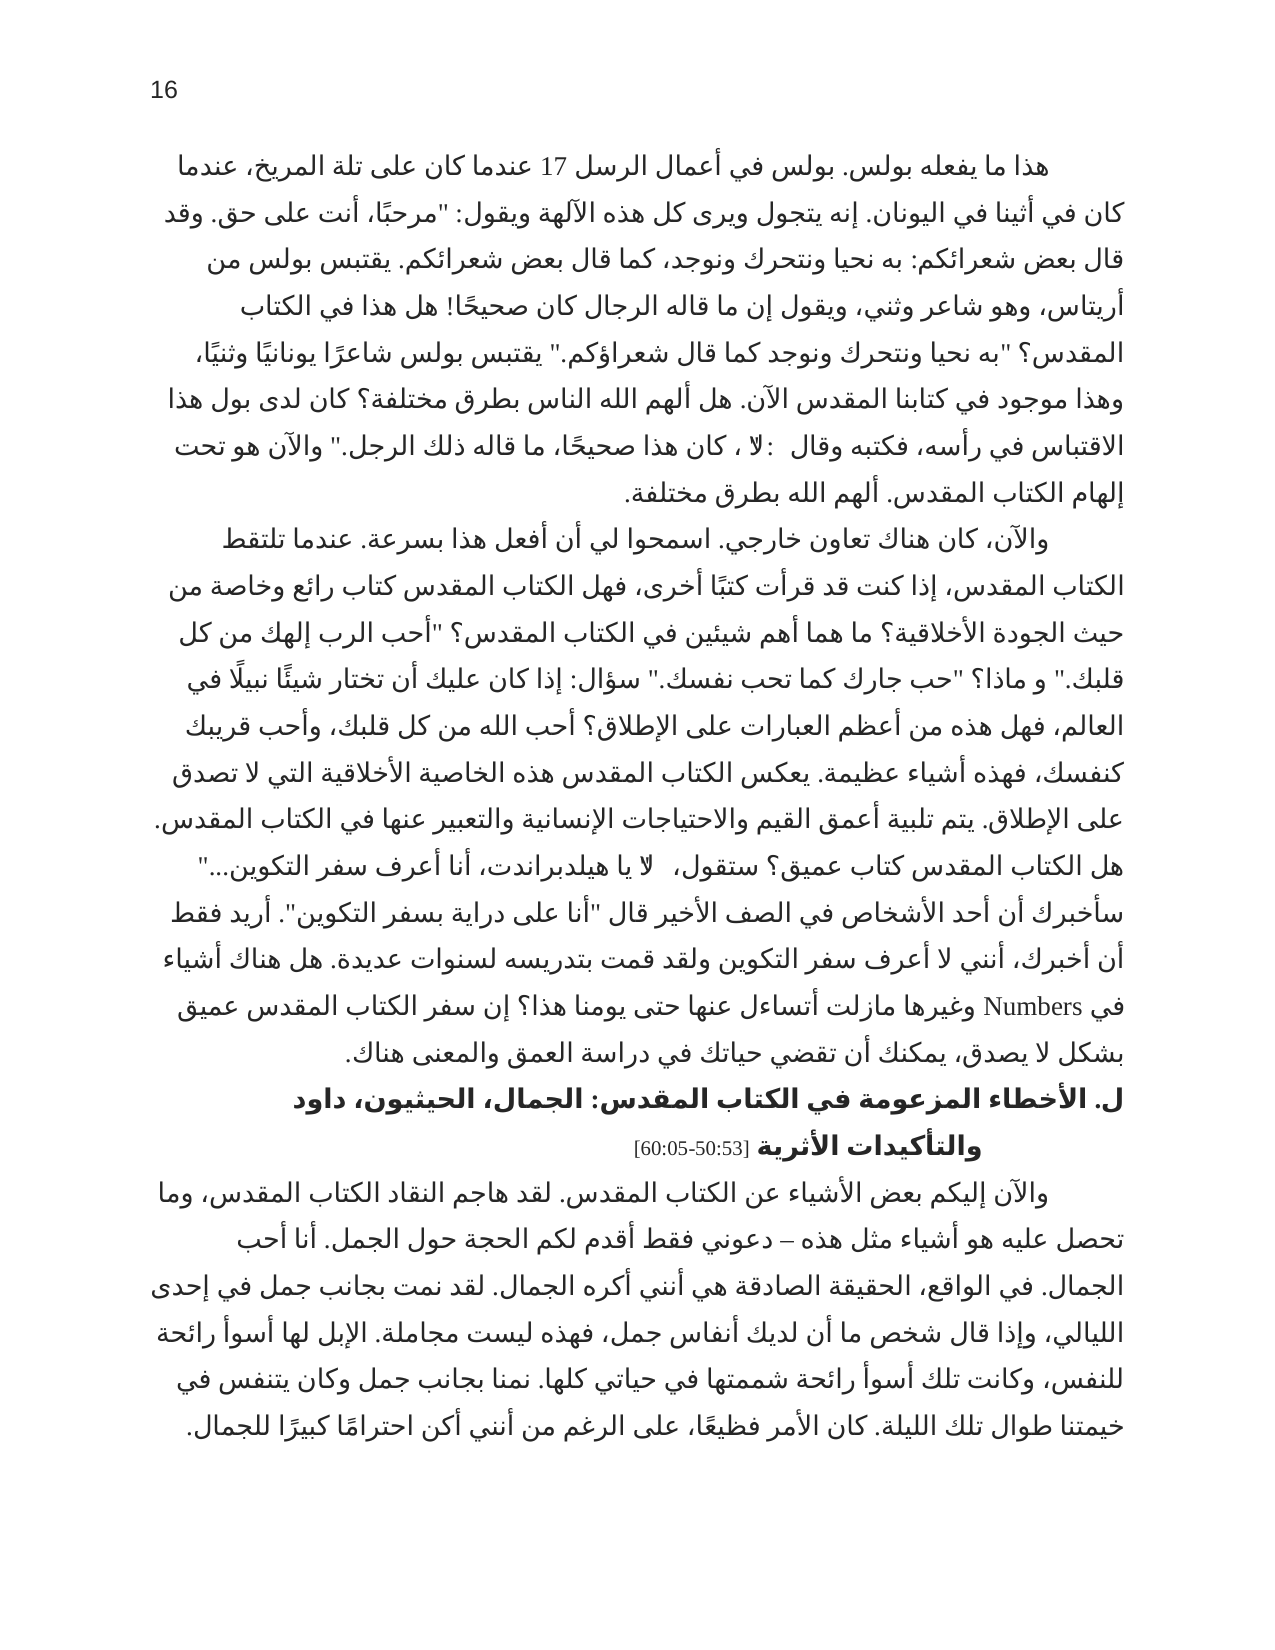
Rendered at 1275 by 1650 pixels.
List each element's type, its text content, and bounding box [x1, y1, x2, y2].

text والآن، كان هناك تعاون خارجي. اسمحوا لي أن أفعل هذا بسرعة. عندما تلتقط الكتاب المقدس، إذا كنت قد قرأت كتبًا أخرى، فهل الكتاب المقدس كتاب رائع وخاصة من حيث الجودة الأخلاقية؟ ما هما أهم شيئين في الكتاب المقدس؟ "أحب الرب إلهك من كل قلبك." و ماذا؟ "حب جارك كما تحب نفسك." سؤال: إذا كان عليك أن تختار شيئًا نبيلًا في العالم، فهل هذه من أعظم العبارات على الإطلاق؟ أحب الله من كل قلبك، وأحب قريبك كنفسك، فهذه أشياء عظيمة. يعكس الكتاب المقدس هذه الخاصية الأخلاقية التي لا تصدق على الإطلاق. يتم تلبية أعمق القيم والاحتياجات الإنسانية والتعبير عنها في الكتاب المقدس. هل الكتاب المقدس كتاب عميق؟ ستقول، "لا يا هيلدبراندت، أنا أعرف سفر التكوين..." سأخبرك أن أحد الأشخاص في الصف الأخير قال "أنا على دراية بسفر التكوين". أريد فقط أن أخبرك، أنني لا أعرف سفر التكوين ولقد قمت بتدريسه لسنوات عديدة. هل هناك أشياء في Numbers وغيرها مازلت أتساءل عنها حتى يومنا هذا؟ إن سفر الكتاب المقدس عميق بشكل لا يصدق، يمكنك أن تقضي حياتك في دراسة العمق والمعنى هناك. ل. الأخطاء المزعومة في الكتاب المقدس: الجمال، الحيثيون، داود والتأكيدات الأثرية [50:53-60:05] [150, 523, 1125, 1161]
text والآن إليكم بعض الأشياء عن الكتاب المقدس. لقد هاجم النقاد الكتاب المقدس، وما تحصل عليه هو أشياء مثل هذه – دعوني فقط أقدم لكم الحجة حول الجمل. أنا أحب الجمال. في الواقع، الحقيقة الصادقة هي أنني أكره الجمال. لقد نمت بجانب جمل في إحدى الليالي، وإذا قال شخص ما أن لديك أنفاس جمل، فهذه ليست مجاملة. الإبل لها أسوأ رائحة للنفس، وكانت تلك أسوأ رائحة شممتها في حياتي كلها. نمنا بجانب جمل وكان يتنفس في خيمتنا طوال تلك الليلة. كان الأمر فظيعًا، على الرغم من أنني أكن احترامًا كبيرًا للجمال. [150, 1177, 1125, 1441]
text هذا ما يفعله بولس. بولس في أعمال الرسل 17 عندما كان على تلة المريخ، عندما كان في أثينا في اليونان. إنه يتجول ويرى كل هذه الآلهة ويقول: "مرحبًا، أنت على حق. وقد قال بعض شعرائكم: به نحيا ونتحرك ونوجد، كما قال بعض شعرائكم. يقتبس بولس من أريتاس، وهو شاعر وثني، ويقول إن ما قاله الرجال كان صحيحًا! هل هذا في الكتاب المقدس؟ "به نحيا ونتحرك ونوجد كما قال شعراؤكم." يقتبس بولس شاعرًا يونانيًا وثنيًا، وهذا موجود في كتابنا المقدس الآن. هل ألهم الله الناس بطرق مختلفة؟ كان لدى بول هذا الاقتباس في رأسه، فكتبه وقال: "لا ، كان هذا صحيحًا، ما قاله ذلك الرجل." والآن هو تحت إلهام الكتاب المقدس. ألهم الله بطرق مختلفة. [150, 150, 1125, 508]
